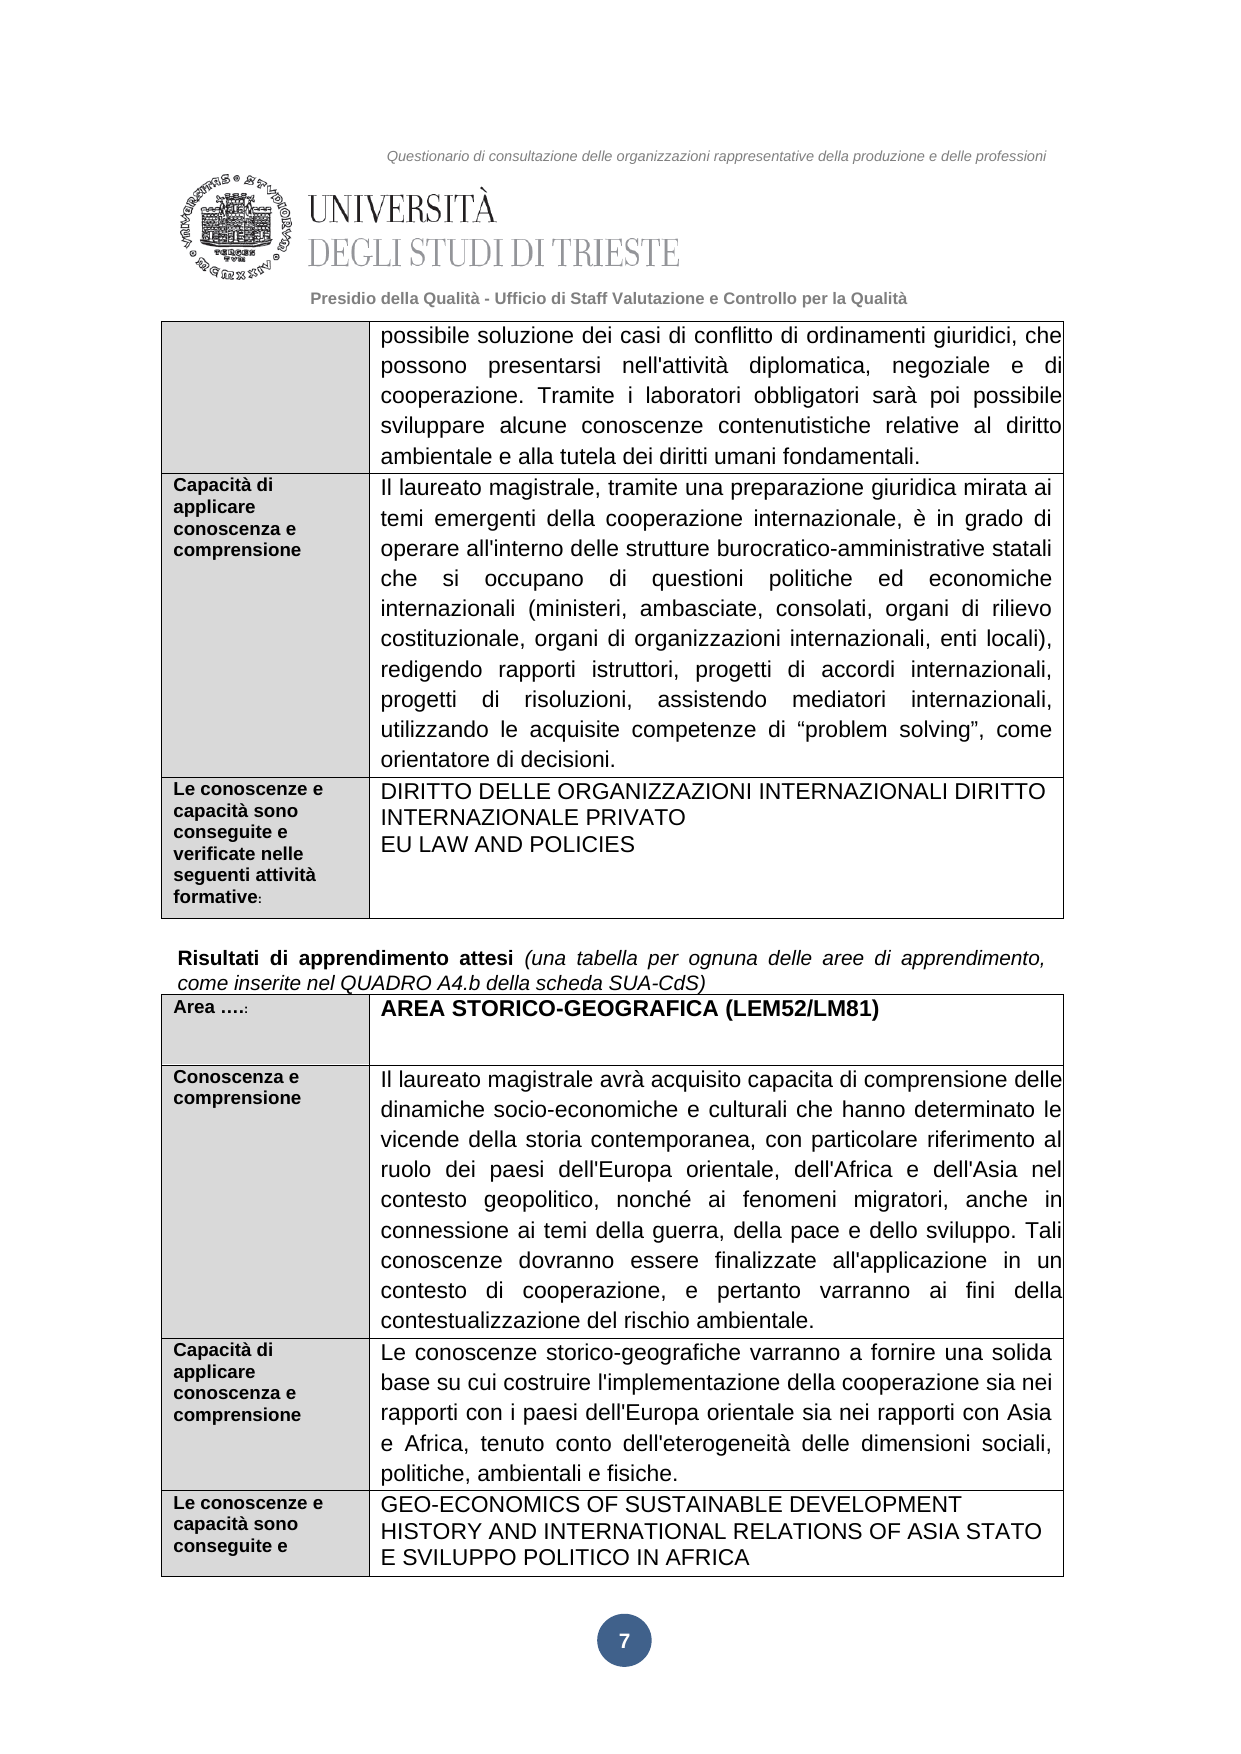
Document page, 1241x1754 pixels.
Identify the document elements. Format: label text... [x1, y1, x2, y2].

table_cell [162, 322, 369, 473]
table_cell Il laureato magistrale avrà acquisito capacita di comprensione delle dinamiche socio-economiche e culturali che hanno determinato le vicende della storia contemporanea, con particolare riferimento al ruolo dei paesi dell'Europa orientale, dell'Africa e dell'Asia nel contesto geopolitico, nonché ai fenomeni migratori, anche in connessione ai temi della guerra, della pace e dello sviluppo. Tali conoscenze dovranno essere finalizzate all'applicazione in un contesto di cooperazione, e pertanto varranno ai fini della contestualizzazione del rischio ambientale. [370, 1066, 1063, 1338]
text Risultati di apprendimento attesi (una tabella per ognuna delle aree di apprendimento, come inserite nel QUADRO A4.b della scheda SUA-CdS) [177, 944, 1048, 994]
table_cell DIRITTO DELLE ORGANIZZAZIONI INTERNAZIONALI DIRITTO INTERNAZIONALE PRIVATO EU LAW AND POLICIES [370, 778, 1063, 918]
table_header Area ….: [162, 995, 369, 1064]
table_header AREA STORICO-GEOGRAFICA (LEM52/LM81) [370, 995, 1063, 1064]
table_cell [370, 1491, 1063, 1576]
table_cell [370, 322, 1063, 473]
table_cell Le conoscenze storico-geografiche varranno a fornire una solida base su cui costruire l'implementazione della cooperazione sia nei rapporti con i paesi dell'Europa orientale sia nei rapporti con Asia e Africa, tenuto conto dell'eterogeneità delle dimensioni sociali, politiche, ambientali e fisiche. [370, 1339, 1063, 1490]
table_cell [162, 1491, 369, 1576]
table_cell Le conoscenze e capacità sono conseguite e verificate nelle seguenti attività formative: [162, 778, 369, 918]
table_cell Capacità di applicare conoscenza e comprensione [162, 1339, 369, 1490]
table_cell Capacità di applicare conoscenza e comprensione [162, 474, 369, 777]
table_cell Conoscenza e comprensione [162, 1066, 369, 1338]
table_cell Il laureato magistrale, tramite una preparazione giuridica mirata ai temi emergenti della cooperazione internazionale, è in grado di operare all'interno delle strutture burocratico-amministrative statali che si occupano di questioni politiche ed economiche internazionali (ministeri, ambasciate, consolati, organi di rilievo costituzionale, organi di organizzazioni internazionali, enti locali), redigendo rapporti istruttori, progetti di accordi internazionali, progetti di risoluzioni, assistendo mediatori internazionali, utilizzando le acquisite competenze di “problem solving”, come orientatore di decisioni. [370, 474, 1063, 777]
